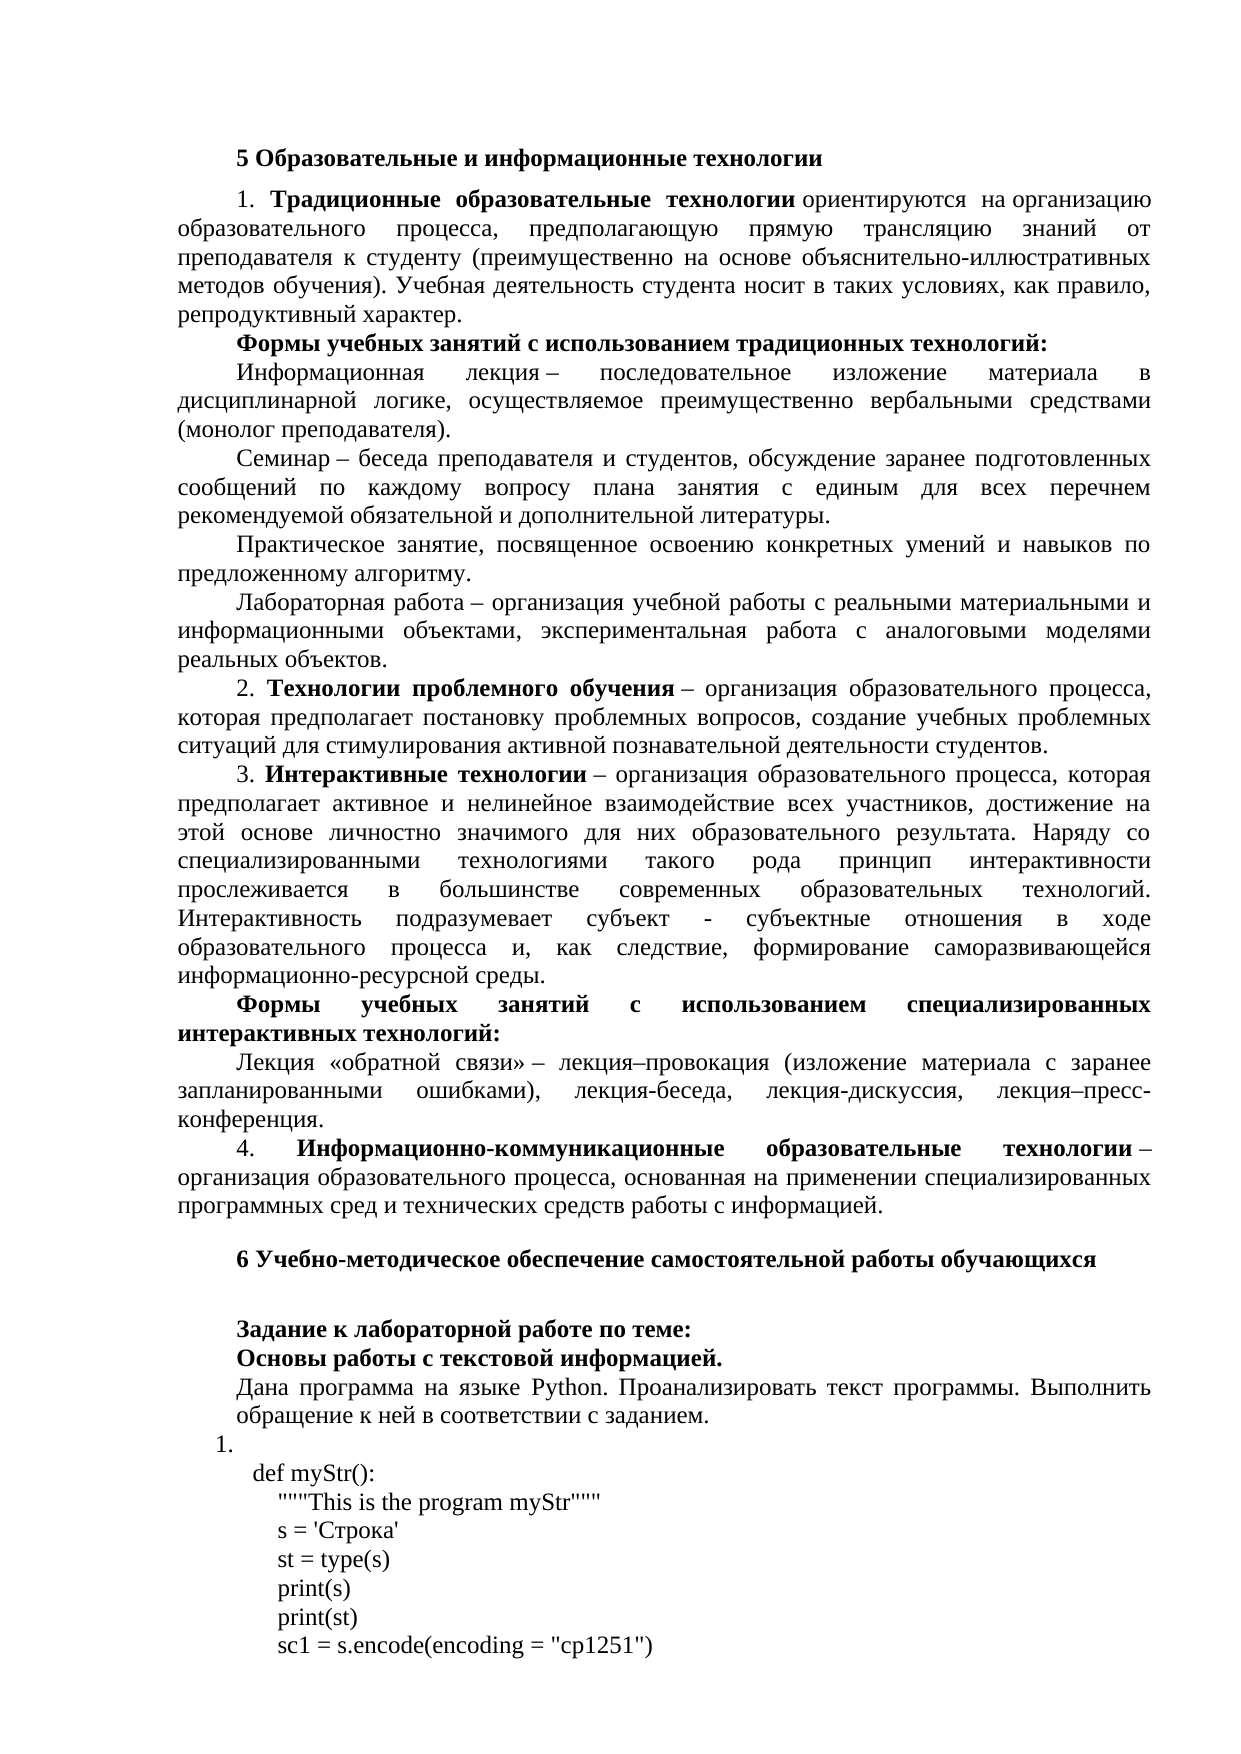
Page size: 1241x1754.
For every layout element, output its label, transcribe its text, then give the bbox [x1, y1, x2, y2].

text print(st) [252, 1602, 1152, 1631]
text 2. Технологии проблемного обучения – организация образовательного процесса, которая предполагает постановку проблемных вопросов, создание учебных проблемных ситуаций для стимулирования активной познавательной деятельности студентов. [177, 673, 1152, 759]
text Лекция «обратной связи» – лекция–провокация (изложение материала с заранее запланированными ошибками), лекция-беседа, лекция-дискуссия, лекция–пресс-конференция. [177, 1047, 1152, 1133]
text 4. Информационно-коммуникационные образовательные технологии – организация образовательного процесса, основанная на применении специализированных программных сред и технических средств работы с информацией. [177, 1133, 1152, 1219]
text def myStr(): [252, 1458, 1152, 1487]
text Задание к лабораторной работе по теме: [177, 1314, 1152, 1343]
text st = type(s) [252, 1544, 1152, 1573]
text sc1 = s.encode(encoding = "cp1251") [252, 1631, 1152, 1659]
text """This is the program myStr""" [252, 1487, 1152, 1516]
text 1. Традиционные образовательные технологии ориентируются на организацию образовательного процесса, предполагающую прямую трансляцию знаний от преподавателя к студенту (преимущественно на основе объяснительно-иллюстративных методов обучения). Учебная деятельность студента носит в таких условиях, как правило, репродуктивный характер. [177, 184, 1152, 328]
text Лабораторная работа – организация учебной работы с реальными материальными и информационными объектами, экспериментальная работа с аналоговыми моделями реальных объектов. [177, 587, 1152, 673]
text Информационная лекция – последовательное изложение материала в дисциплинарной логике, осуществляемое преимущественно вербальными средствами (монолог преподавателя). [177, 357, 1152, 443]
text Дана программа на языке Python. Проанализировать текст программы. Выполнить обращение к ней в соответствии с заданием. [236, 1372, 1152, 1429]
text Основы работы с текстовой информацией. [177, 1343, 1152, 1372]
text 3. Интерактивные технологии – организация образовательного процесса, которая предполагает активное и нелинейное взаимодействие всех участников, достижение на этой основе личностно значимого для них образовательного результата. Наряду со специализированными технологиями такого рода принцип интерактивности прослеживается в большинстве современных образовательных технологий. Интерактивность подразумевает субъект - субъектные отношения в ходе образовательного процесса и, как следствие, формирование саморазвивающейся информационно-ресурсной среды. [177, 759, 1152, 989]
subtitle 5 Образовательные и информационные технологии [236, 143, 1152, 172]
text Практическое занятие, посвященное освоению конкретных умений и навыков по предложенному алгоритму. [177, 529, 1152, 587]
text Семинар – беседа преподавателя и студентов, обсуждение заранее подготовленных сообщений по каждому вопросу плана занятия с единым для всех перечнем рекомендуемой обязательной и дополнительной литературы. [177, 443, 1152, 529]
text print(s) [252, 1573, 1152, 1602]
subtitle 6 Учебно-методическое обеспечение самостоятельной работы обучающихся [236, 1244, 1152, 1273]
text Формы учебных занятий с использованием специализированных интерактивных технологий: [177, 989, 1152, 1047]
text Формы учебных занятий с использованием традиционных технологий: [177, 328, 1152, 357]
text s = 'Строка' [252, 1516, 1152, 1544]
